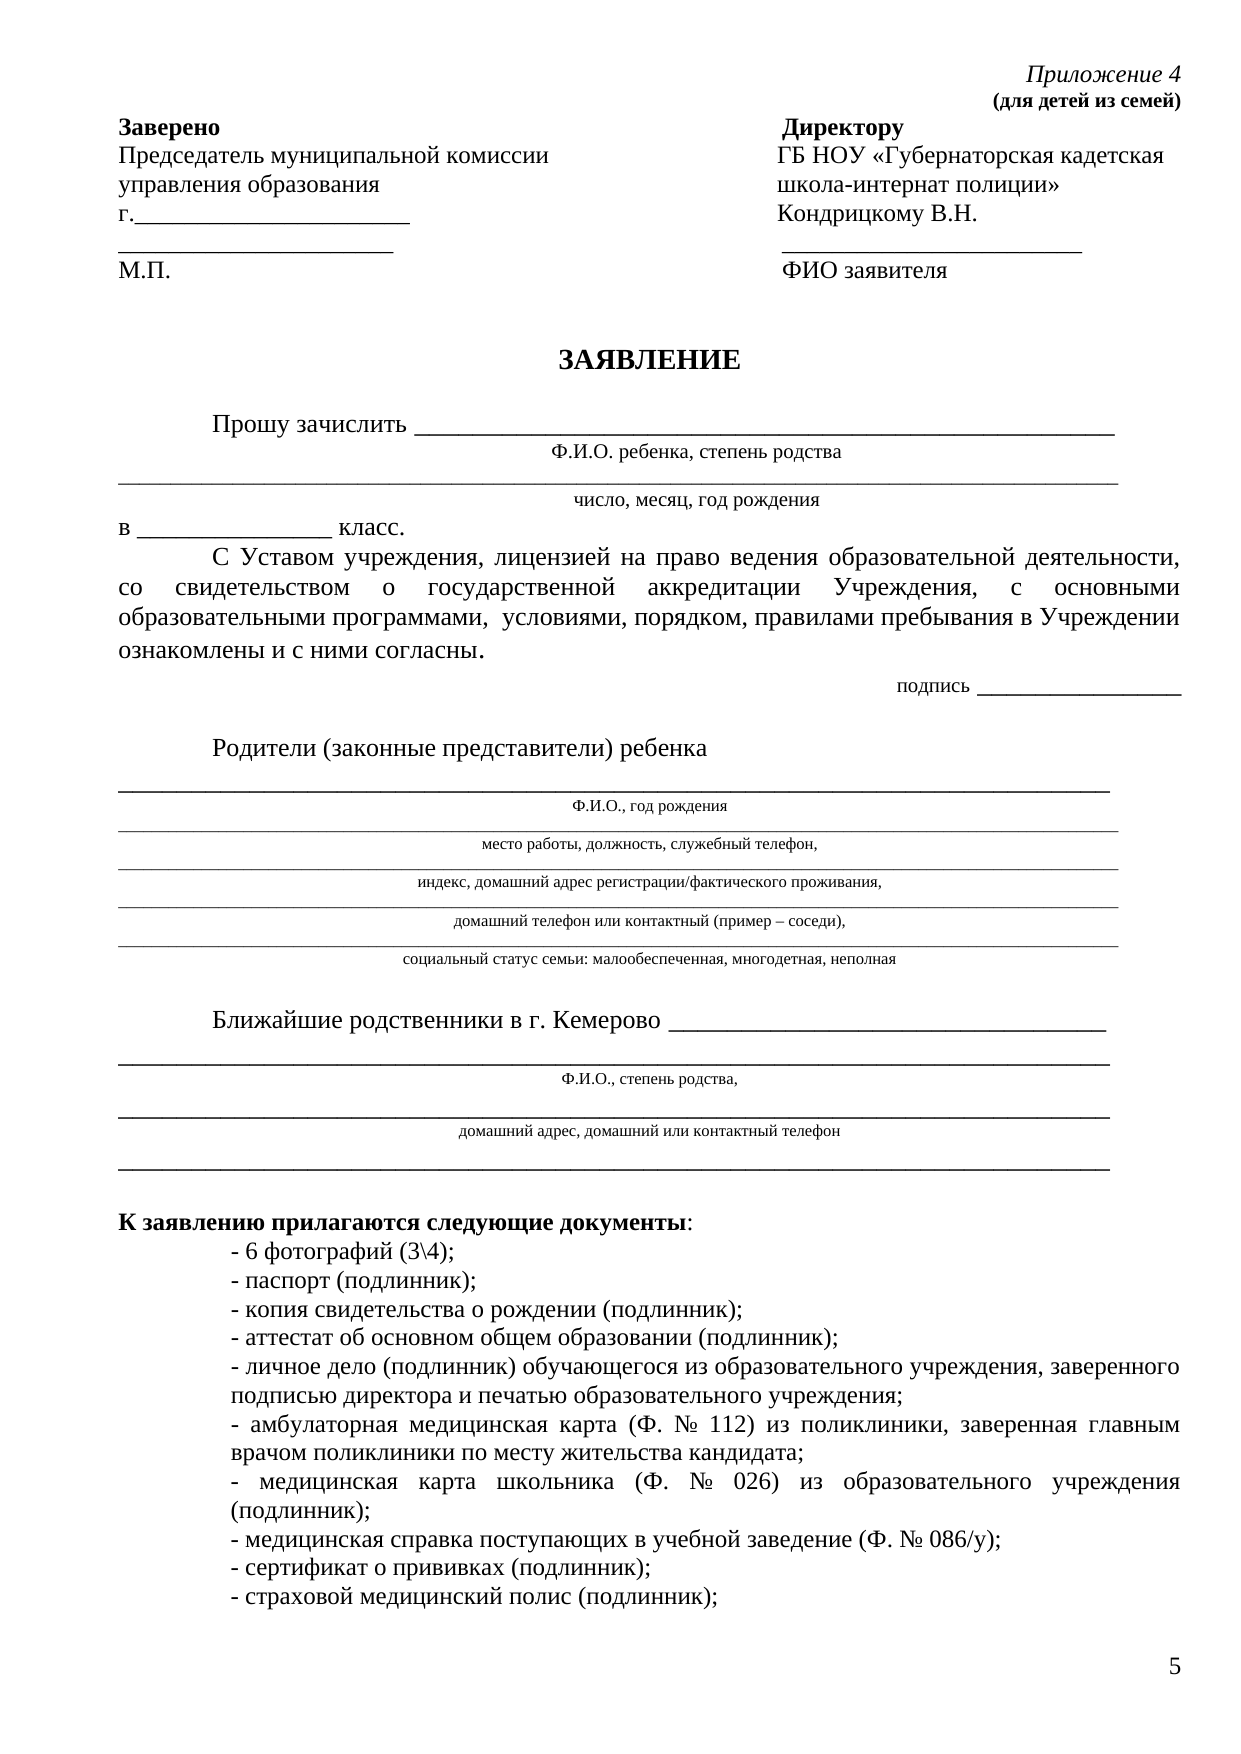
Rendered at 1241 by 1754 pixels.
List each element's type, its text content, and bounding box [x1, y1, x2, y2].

text - сертификат о прививках (подлинник); [230, 1552, 1181, 1581]
text подпись ______________ [118, 665, 1181, 698]
text - медицинская справка поступающих в учебной заведение (Ф. № 086/у); [230, 1524, 1181, 1552]
text ____________________________________________________________________ [118, 1140, 1181, 1174]
text домашний адрес, домашний или контактный телефон [118, 1121, 1181, 1140]
text ________________________________________________________________________________________________________________________ [118, 929, 1181, 949]
text домашний телефон или контактный (пример – соседи), [118, 910, 1181, 929]
text ________________________________________________________________________________________________________________________ [118, 853, 1181, 872]
text (для детей из семей) [708, 88, 1181, 112]
text Ф.И.О., год рождения [118, 795, 1181, 814]
text индекс, домашний адрес регистрации/фактического проживания, [118, 872, 1181, 891]
text Заверено Директору [118, 112, 1181, 141]
text место работы, должность, служебный телефон, [118, 834, 1181, 853]
text С Уставом учреждения, лицензией на право ведения образовательной деятельности, со свидетельством о государственной аккредитации Учреждения, с основными образовательными программами, условиями, порядком, правилами пребывания в Учреждении ознакомлены и с ними согласны. [118, 541, 1181, 665]
text в _______________ класс. [118, 511, 1181, 541]
text - аттестат об основном общем образовании (подлинник); [231, 1322, 1181, 1351]
text ________________________________________________________________________________________________ [118, 463, 1181, 487]
text Приложение 4 [708, 59, 1181, 88]
text - копия свидетельства о рождении (подлинник); [231, 1294, 1181, 1322]
subtitle ЗАЯВЛЕНИЕ [118, 342, 1181, 375]
text Председатель муниципальной комиссии ГБ НОУ «Губернаторская кадетская управления образования школа-интернат полиции» г.______________________ Кондрицкому В.Н. [118, 141, 1181, 227]
text ______________________ ________________________ [118, 227, 1181, 256]
text М.П. ФИО заявителя [118, 256, 1181, 284]
text Ф.И.О. ребенка, степень родства [118, 439, 1181, 463]
text - медицинская карта школьника (Ф. № 026) из образовательного учреждения (подлинник); [230, 1466, 1181, 1524]
text - амбулаторная медицинская карта (Ф. № 112) из поликлиники, заверенная главным врачом поликлиники по месту жительства кандидата; [231, 1409, 1181, 1466]
text ________________________________________________________________________________________________________________________ [118, 891, 1181, 910]
text Ф.И.О., степень родства, [118, 1068, 1181, 1088]
text - 6 фотографий (3\4); [231, 1236, 1181, 1265]
text - страховой медицинский полис (подлинник); [230, 1581, 1181, 1610]
subtitle Ближайшие родственники в г. Кемерово ______________________________ [118, 1001, 1181, 1035]
text - паспорт (подлинник); [231, 1265, 1181, 1294]
text число, месяц, год рождения [118, 487, 1181, 511]
text ____________________________________________________________________ [118, 1088, 1181, 1121]
text ____________________________________________________________________ [118, 1035, 1181, 1068]
text ________________________________________________________________________________________________________________________ [118, 814, 1181, 834]
subtitle Прошу зачислить ________________________________________________ [118, 405, 1181, 439]
subtitle Родители (законные представители) ребенка ____________________________________________________________________ [118, 732, 1181, 795]
text К заявлению прилагаются следующие документы: [118, 1207, 1181, 1236]
text социальный статус семьи: малообеспеченная, многодетная, неполная [118, 949, 1181, 968]
text - личное дело (подлинник) обучающегося из образовательного учреждения, заверенного подписью директора и печатью образовательного учреждения; [231, 1351, 1181, 1409]
